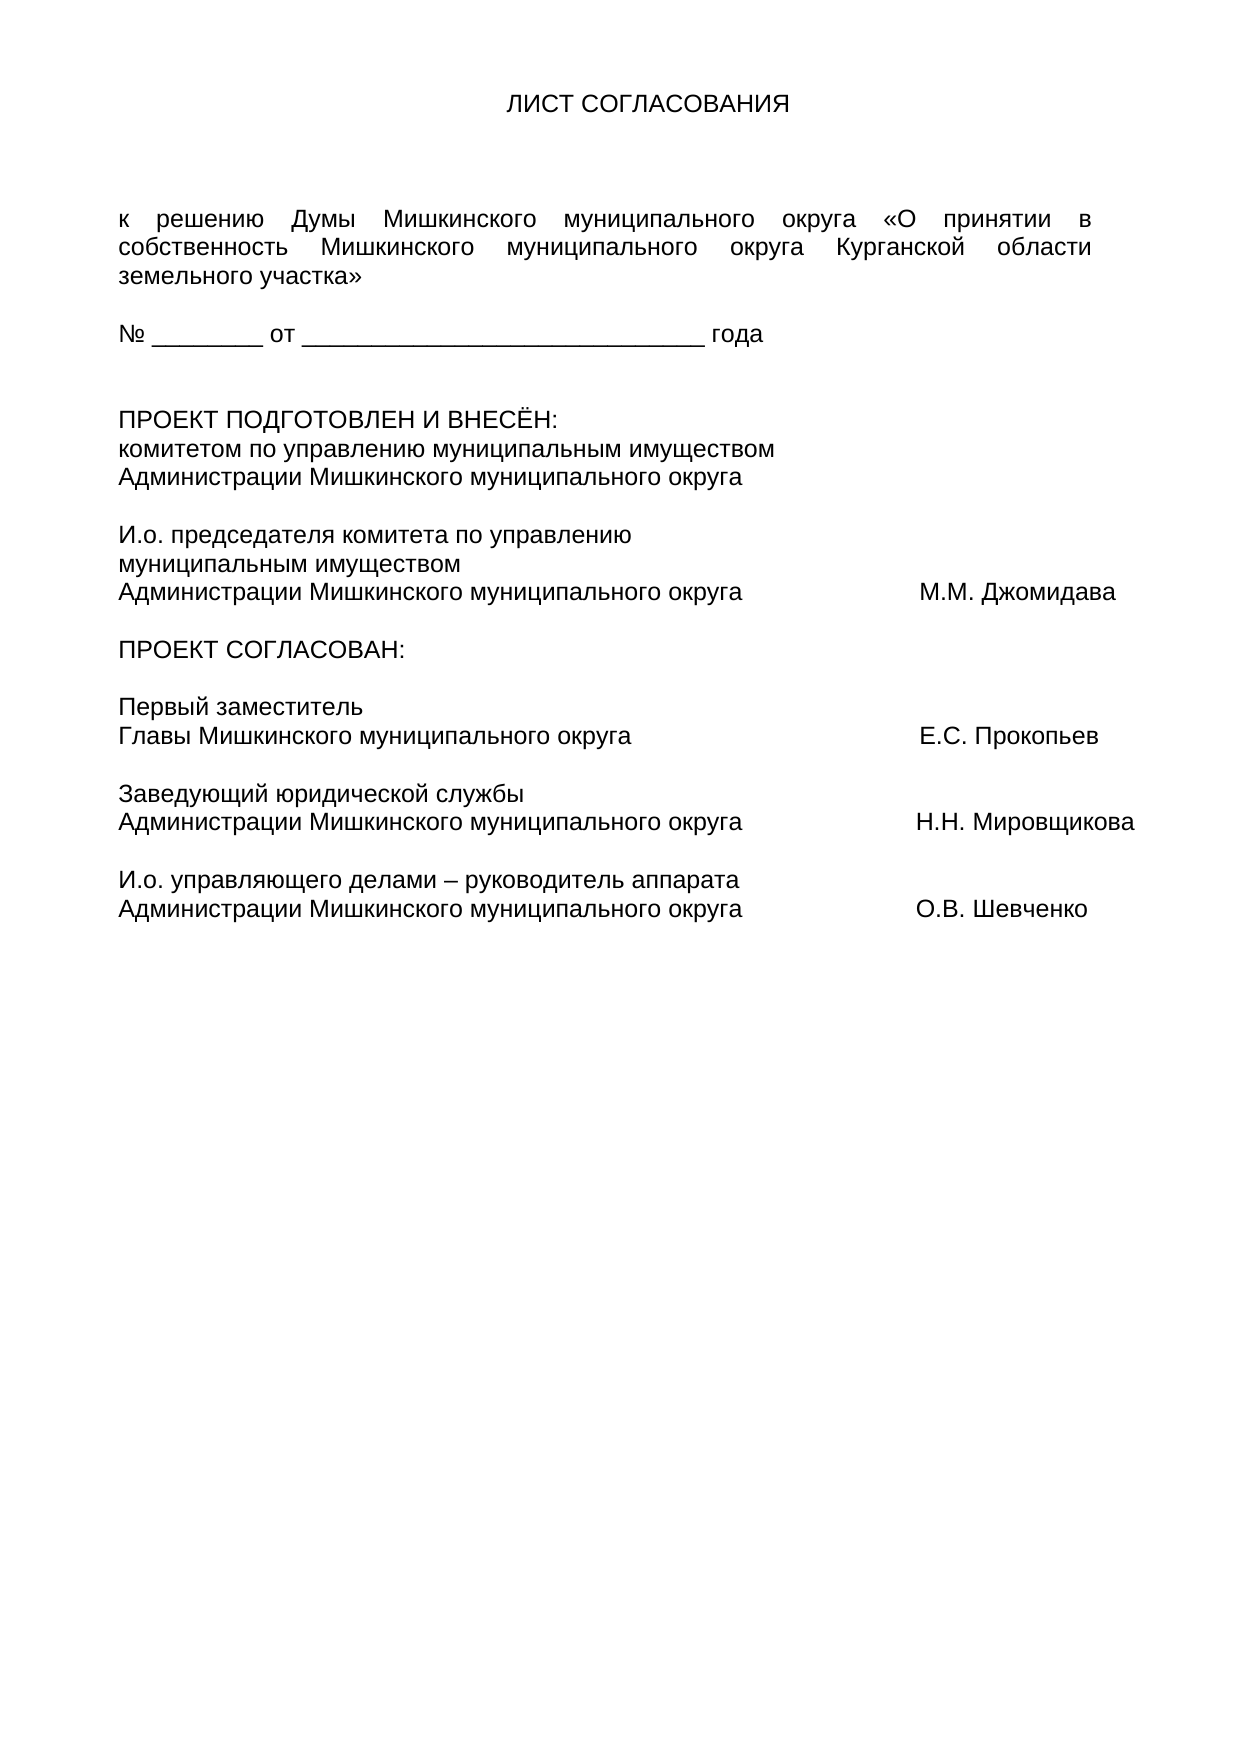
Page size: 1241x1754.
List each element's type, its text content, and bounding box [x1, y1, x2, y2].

text Главы Мишкинского муниципального округа Е.С. Прокопьев [118, 721, 1178, 750]
text ЛИСТ СОГЛАСОВАНИЯ [118, 89, 1178, 117]
text Администрации Мишкинского муниципального округа Н.Н. Мировщикова [118, 807, 1178, 836]
text Первый заместитель [118, 692, 1178, 721]
text муниципальным имуществом [118, 549, 1178, 577]
text Администрации Мишкинского муниципального округа М.М. Джомидава [118, 577, 1178, 606]
text И.о. управляющего делами – руководитель аппарата [118, 865, 1178, 894]
text Заведующий юридической службы [118, 779, 1178, 807]
text № ________ от _____________________________ года [118, 319, 1178, 347]
text ПРОЕКТ СОГЛАСОВАН: [118, 635, 1178, 664]
text Администрации Мишкинского муниципального округа [118, 462, 1178, 491]
text комитетом по управлению муниципальным имуществом [118, 434, 1178, 462]
text И.о. председателя комитета по управлению [118, 520, 1178, 549]
text ПРОЕКТ ПОДГОТОВЛЕН И ВНЕСЁН: [118, 405, 1178, 434]
text Администрации Мишкинского муниципального округа О.В. Шевченко [118, 894, 1178, 922]
text к решению Думы Мишкинского муниципального округа «О принятии в собственность Мишкинского муниципального округа Курганской области земельного участка» [118, 204, 1093, 290]
